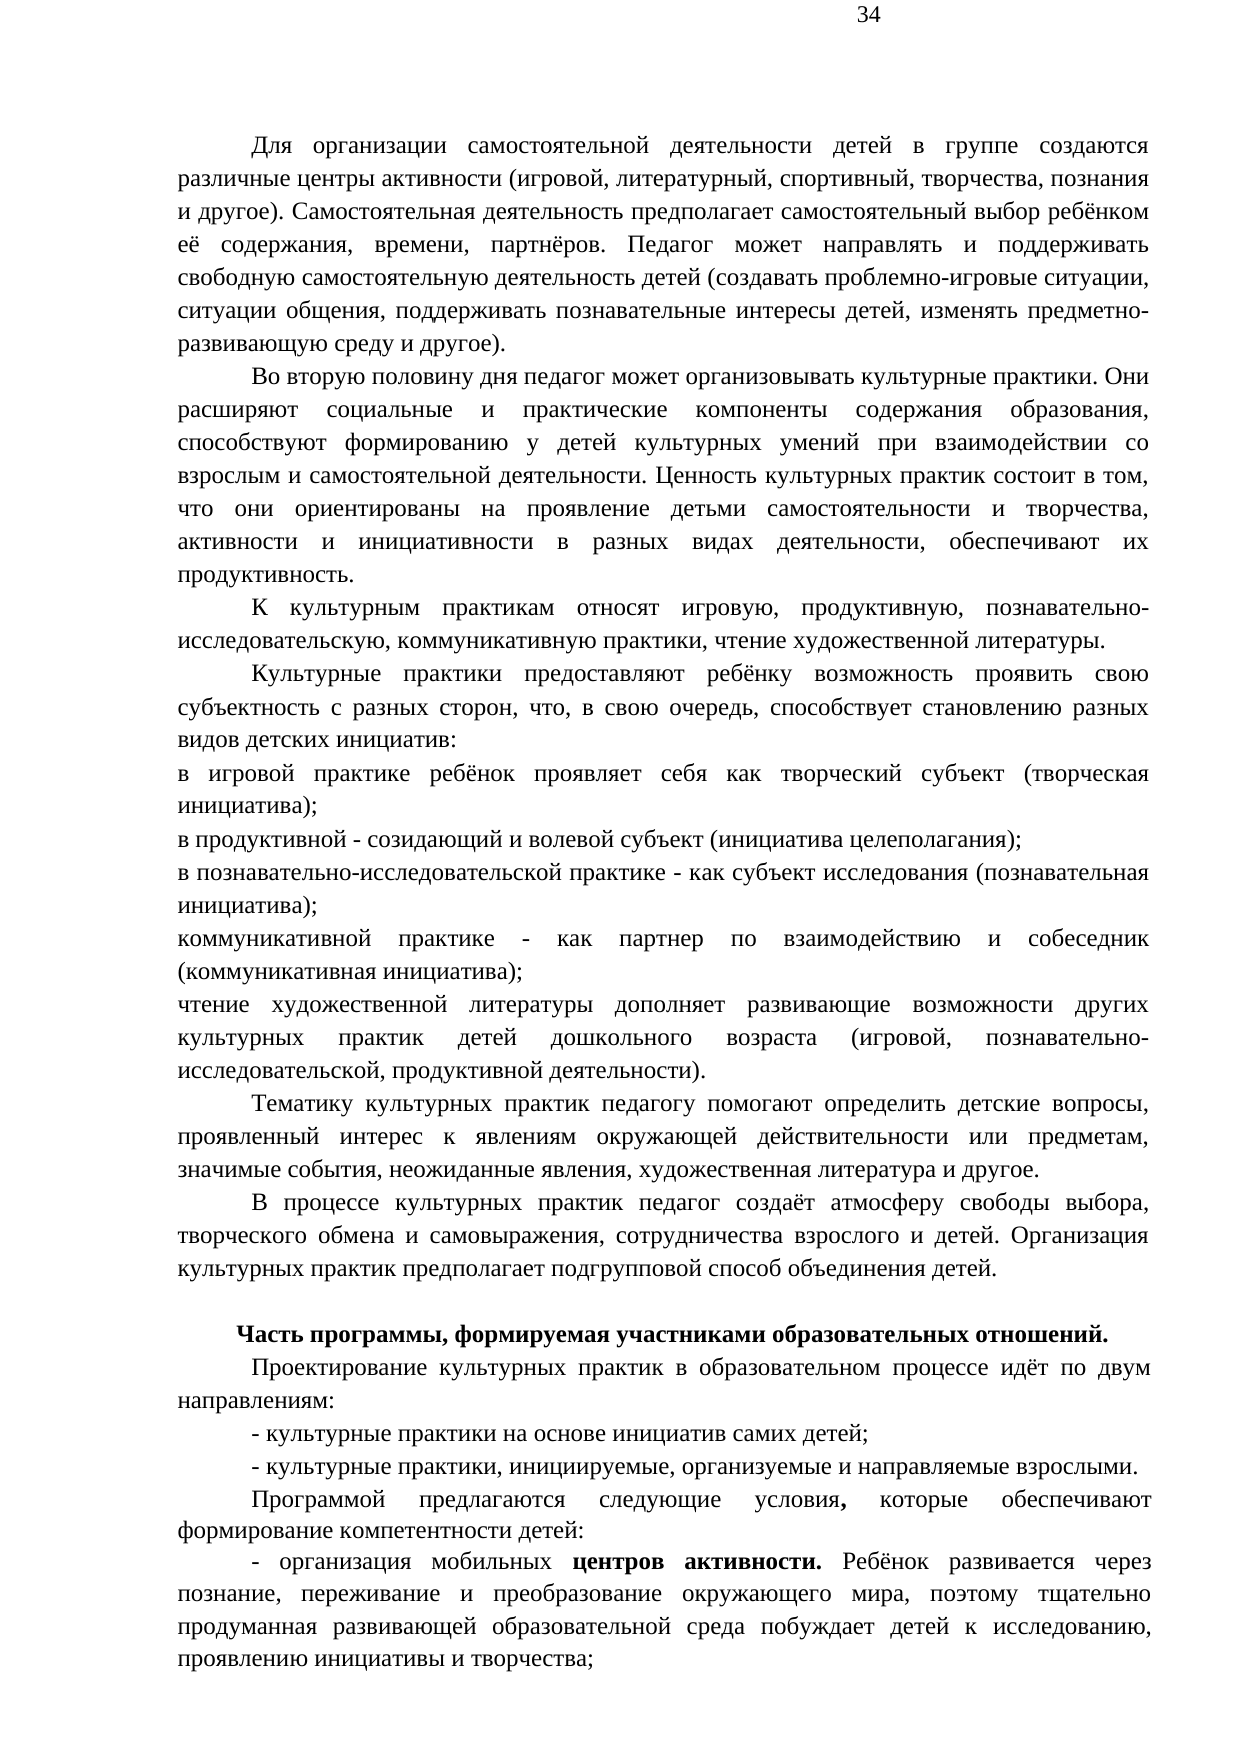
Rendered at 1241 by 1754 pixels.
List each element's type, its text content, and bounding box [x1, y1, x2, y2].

text коммуникативной практике - как партнер по взаимодействию и собеседник (коммуникативная инициатива); [177, 923, 1150, 984]
text - организация мобильных центров активности. Ребёнок развивается через познание, переживание и преобразование окружающего мира, поэтому тщательно продуманная развивающей образовательной среда побуждает детей к исследованию, проявлению инициативы и творчества; [177, 1546, 1152, 1672]
text в познавательно-исследовательской практике - как субъект исследования (познавательная инициатива); [177, 857, 1150, 918]
text В процессе культурных практик педагог создаёт атмосферу свободы выбора, творческого обмена и самовыражения, сотрудничества взрослого и детей. Организация культурных практик предполагает подгрупповой способ объединения детей. [177, 1187, 1150, 1282]
list культурные практики, инициируемые, организуемые и направляемые взрослыми. [177, 1451, 1152, 1480]
text К культурным практикам относят игровую, продуктивную, познавательно-исследовательскую, коммуникативную практики, чтение художественной литературы. [177, 592, 1150, 654]
text в игровой практике ребёнок проявляет себя как творческий субъект (творческая инициатива); [177, 758, 1150, 819]
list культурные практики на основе инициатив самих детей; [177, 1418, 1152, 1447]
text в продуктивной - созидающий и волевой субъект (инициатива целеполагания); [177, 824, 1150, 852]
text Тематику культурных практик педагогу помогают определить детские вопросы, проявленный интерес к явлениям окружающей действительности или предметам, значимые события, неожиданные явления, художественная литература и другое. [177, 1088, 1150, 1183]
text чтение художественной литературы дополняет развивающие возможности других культурных практик детей дошкольного возраста (игровой, познавательно- исследовательской, продуктивной деятельности). [177, 989, 1150, 1083]
text Для организации самостоятельной деятельности детей в группе создаются различные центры активности (игровой, литературный, спортивный, творчества, познания и другое). Самостоятельная деятельность предполагает самостоятельный выбор ребёнком её содержания, времени, партнёров. Педагог может направлять и поддерживать свободную самостоятельную деятельность детей (создавать проблемно-игровые ситуации, ситуации общения, поддерживать познавательные интересы детей, изменять предметно-развивающую среду и другое). [177, 130, 1150, 357]
text Культурные практики предоставляют ребёнку возможность проявить свою субъектность с разных сторон, что, в свою очередь, способствует становлению разных видов детских инициатив: [177, 658, 1150, 753]
text Программой предлагаются следующие условия, которые обеспечивают формирование компетентности детей: [177, 1484, 1152, 1544]
text Во вторую половину дня педагог может организовывать культурные практики. Они расширяют социальные и практические компоненты содержания образования, способствуют формированию у детей культурных умений при взаимодействии со взрослым и самостоятельной деятельности. Ценность культурных практик состоит в том, что они ориентированы на проявление детьми самостоятельности и творчества, активности и инициативности в разных видах деятельности, обеспечивают их продуктивность. [177, 361, 1150, 588]
text Часть программы, формируемая участниками образовательных отношений. [236, 1319, 1150, 1348]
text Проектирование культурных практик в образовательном процессе идёт по двум направлениям: [177, 1352, 1152, 1414]
